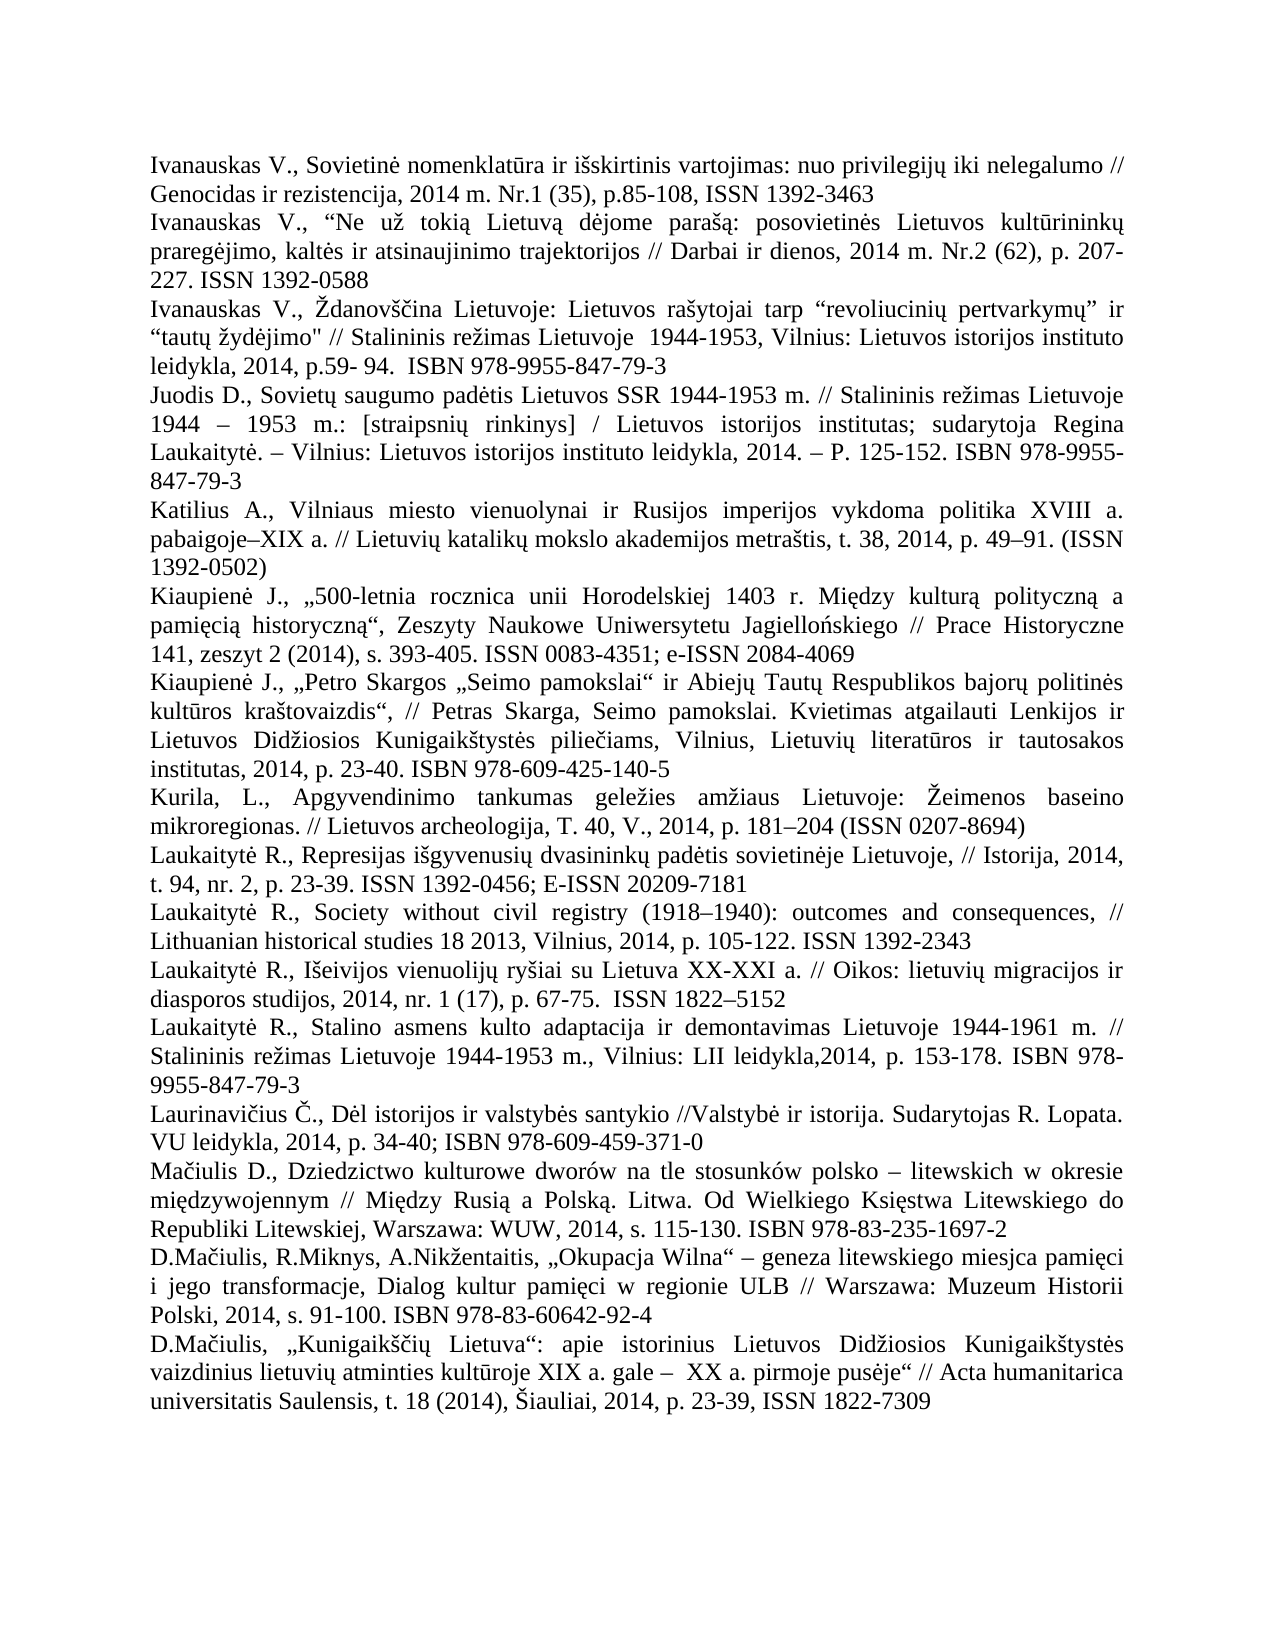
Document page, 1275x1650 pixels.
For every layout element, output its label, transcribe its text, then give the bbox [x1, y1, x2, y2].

text Laurinavičius Č., Dėl istorijos ir valstybės santykio //Valstybė ir istorija. Sudarytojas R. Lopata. VU leidykla, 2014, p. 34-40; ISBN 978-609-459-371-0 [150, 1099, 1125, 1156]
text Ivanauskas V., Ždanovščina Lietuvoje: Lietuvos rašytojai tarp “revoliucinių pertvarkymų” ir “tautų žydėjimo" // Stalininis režimas Lietuvoje 1944-1953, Vilnius: Lietuvos istorijos instituto leidykla, 2014, p.59- 94. ISBN 978-9955-847-79-3 [150, 294, 1125, 380]
text Juodis D., Sovietų saugumo padėtis Lietuvos SSR 1944-1953 m. // Stalininis režimas Lietuvoje 1944 – 1953 m.: [straipsnių rinkinys] / Lietuvos istorijos institutas; sudarytoja Regina Laukaitytė. – Vilnius: Lietuvos istorijos instituto leidykla, 2014. – P. 125-152. ISBN 978-9955-847-79-3 [150, 380, 1125, 495]
text Kiaupienė J., „Petro Skargos „Seimo pamokslai“ ir Abiejų Tautų Respublikos bajorų politinės kultūros kraštovaizdis“, // Petras Skarga, Seimo pamokslai. Kvietimas atgailauti Lenkijos ir Lietuvos Didžiosios Kunigaikštystės piliečiams, Vilnius, Lietuvių literatūros ir tautosakos institutas, 2014, p. 23-40. ISBN 978-609-425-140-5 [150, 667, 1125, 782]
text Ivanauskas V., “Ne už tokią Lietuvą dėjome parašą: posovietinės Lietuvos kultūrininkų praregėjimo, kaltės ir atsinaujinimo trajektorijos // Darbai ir dienos, 2014 m. Nr.2 (62), p. 207-227. ISSN 1392-0588 [150, 207, 1125, 294]
text D.Mačiulis, „Kunigaikščių Lietuva“: apie istorinius Lietuvos Didžiosios Kunigaikštystės vaizdinius lietuvių atminties kultūroje XIX a. gale – XX a. pirmoje pusėje“ // Acta humanitarica universitatis Saulensis, t. 18 (2014), Šiauliai, 2014, p. 23-39, ISSN 1822-7309 [150, 1329, 1125, 1415]
text Ivanauskas V., Sovietinė nomenklatūra ir išskirtinis vartojimas: nuo privilegijų iki nelegalumo // Genocidas ir rezistencija, 2014 m. Nr.1 (35), p.85-108, ISSN 1392-3463 [150, 150, 1125, 207]
text Katilius A., Vilniaus miesto vienuolynai ir Rusijos imperijos vykdoma politika XVIII a. pabaigoje–XIX a. // Lietuvių katalikų mokslo akademijos metraštis, t. 38, 2014, p. 49–91. (ISSN 1392-0502) [150, 495, 1125, 581]
text Kiaupienė J., „500-letnia rocznica unii Horodelskiej 1403 r. Między kulturą polityczną a pamięcią historyczną“, Zeszyty Naukowe Uniwersytetu Jagiellońskiego // Prace Historyczne 141, zeszyt 2 (2014), s. 393-405. ISSN 0083-4351; e-ISSN 2084-4069 [150, 581, 1125, 667]
text Laukaitytė R., Stalino asmens kulto adaptacija ir demontavimas Lietuvoje 1944-1961 m. // Stalininis režimas Lietuvoje 1944-1953 m., Vilnius: LII leidykla,2014, p. 153-178. ISBN 978-9955-847-79-3 [150, 1012, 1125, 1099]
text D.Mačiulis, R.Miknys, A.Nikžentaitis, „Okupacja Wilna“ – geneza litewskiego miesjca pamięci i jego transformacje, Dialog kultur pamięci w regionie ULB // Warszawa: Muzeum Historii Polski, 2014, s. 91-100. ISBN 978-83-60642-92-4 [150, 1242, 1125, 1329]
text Mačiulis D., Dziedzictwo kulturowe dworów na tle stosunków polsko – litewskich w okresie międzywojennym // Między Rusią a Polską. Litwa. Od Wielkiego Księstwa Litewskiego do Republiki Litewskiej, Warszawa: WUW, 2014, s. 115-130. ISBN 978-83-235-1697-2 [150, 1156, 1125, 1242]
text Laukaitytė R., Išeivijos vienuolijų ryšiai su Lietuva XX-XXI a. // Oikos: lietuvių migracijos ir diasporos studijos, 2014, nr. 1 (17), p. 67-75. ISSN 1822–5152 [150, 955, 1125, 1012]
text Kurila, L., Apgyvendinimo tankumas geležies amžiaus Lietuvoje: Žeimenos baseino mikroregionas. // Lietuvos archeologija, T. 40, V., 2014, p. 181–204 (ISSN 0207-8694) [150, 782, 1125, 840]
text Laukaitytė R., Society without civil registry (1918–1940): outcomes and consequences, // Lithuanian historical studies 18 2013, Vilnius, 2014, p. 105-122. ISSN 1392-2343 [150, 897, 1125, 955]
text Laukaitytė R., Represijas išgyvenusių dvasininkų padėtis sovietinėje Lietuvoje, // Istorija, 2014, t. 94, nr. 2, p. 23-39. ISSN 1392-0456; E-ISSN 20209-7181 [150, 840, 1125, 897]
